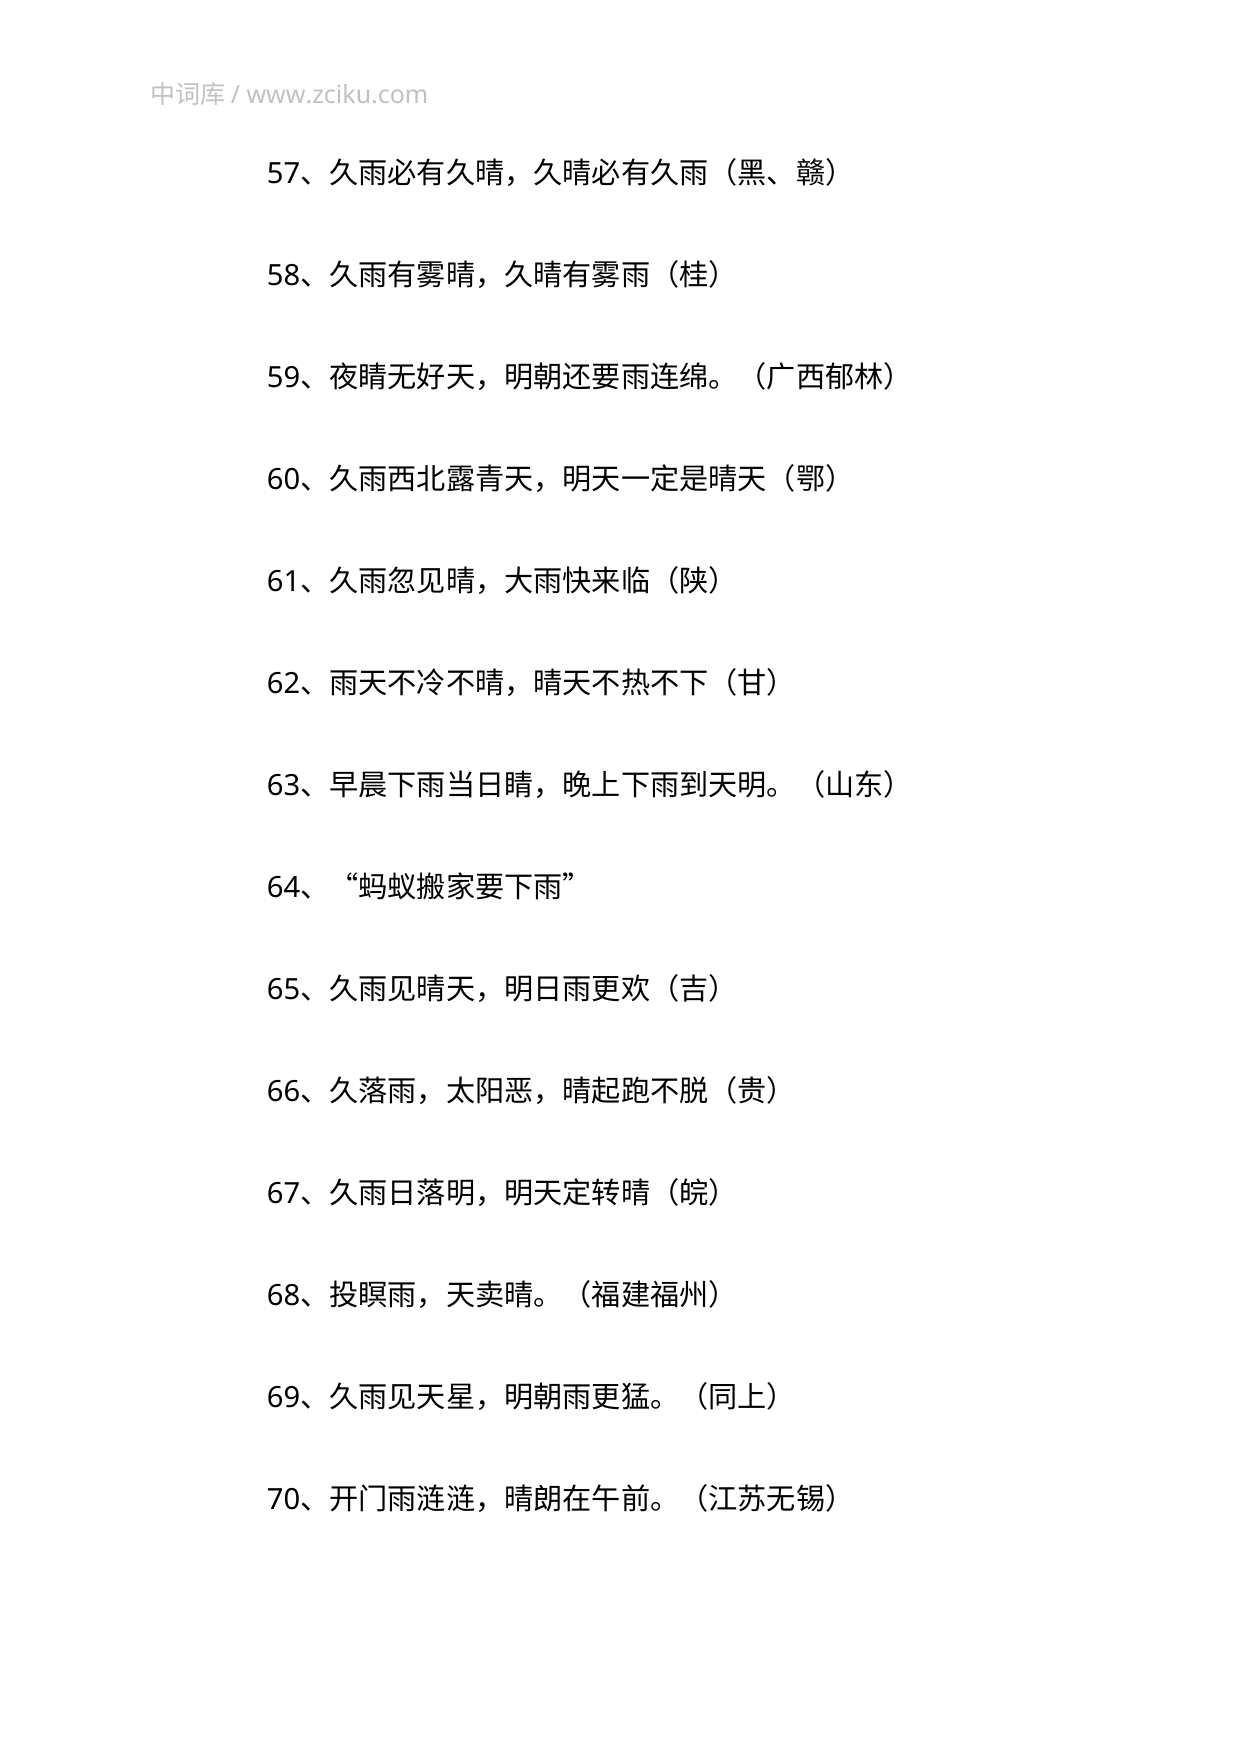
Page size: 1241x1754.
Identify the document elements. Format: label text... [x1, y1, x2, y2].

text 57、久雨必有久晴，久晴必有久雨（黑、赣） [150, 150, 1090, 192]
text 70、开门雨涟涟，晴朗在午前。（江苏无锡） [150, 1476, 1090, 1518]
text 59、夜睛无好天，明朝还要雨连绵。（广西郁林） [150, 354, 1090, 396]
text 62、雨天不冷不晴，晴天不热不下（甘） [150, 660, 1090, 702]
text 68、投瞑雨，天卖晴。（福建福州） [150, 1272, 1090, 1314]
text 60、久雨西北露青天，明天一定是晴天（鄂） [150, 456, 1090, 498]
text 66、久落雨，太阳恶，晴起跑不脱（贵） [150, 1068, 1090, 1110]
text 58、久雨有雾晴，久晴有雾雨（桂） [150, 252, 1090, 294]
text 61、久雨忽见晴，大雨快来临（陕） [150, 558, 1090, 600]
text 65、久雨见晴天，明日雨更欢（吉） [150, 966, 1090, 1008]
text 63、早晨下雨当日睛，晚上下雨到天明。（山东） [150, 762, 1090, 804]
text 69、久雨见天星，明朝雨更猛。（同上） [150, 1374, 1090, 1416]
text 67、久雨日落明，明天定转晴（皖） [150, 1170, 1090, 1212]
text 64、“蚂蚁搬家要下雨” [150, 864, 1090, 906]
